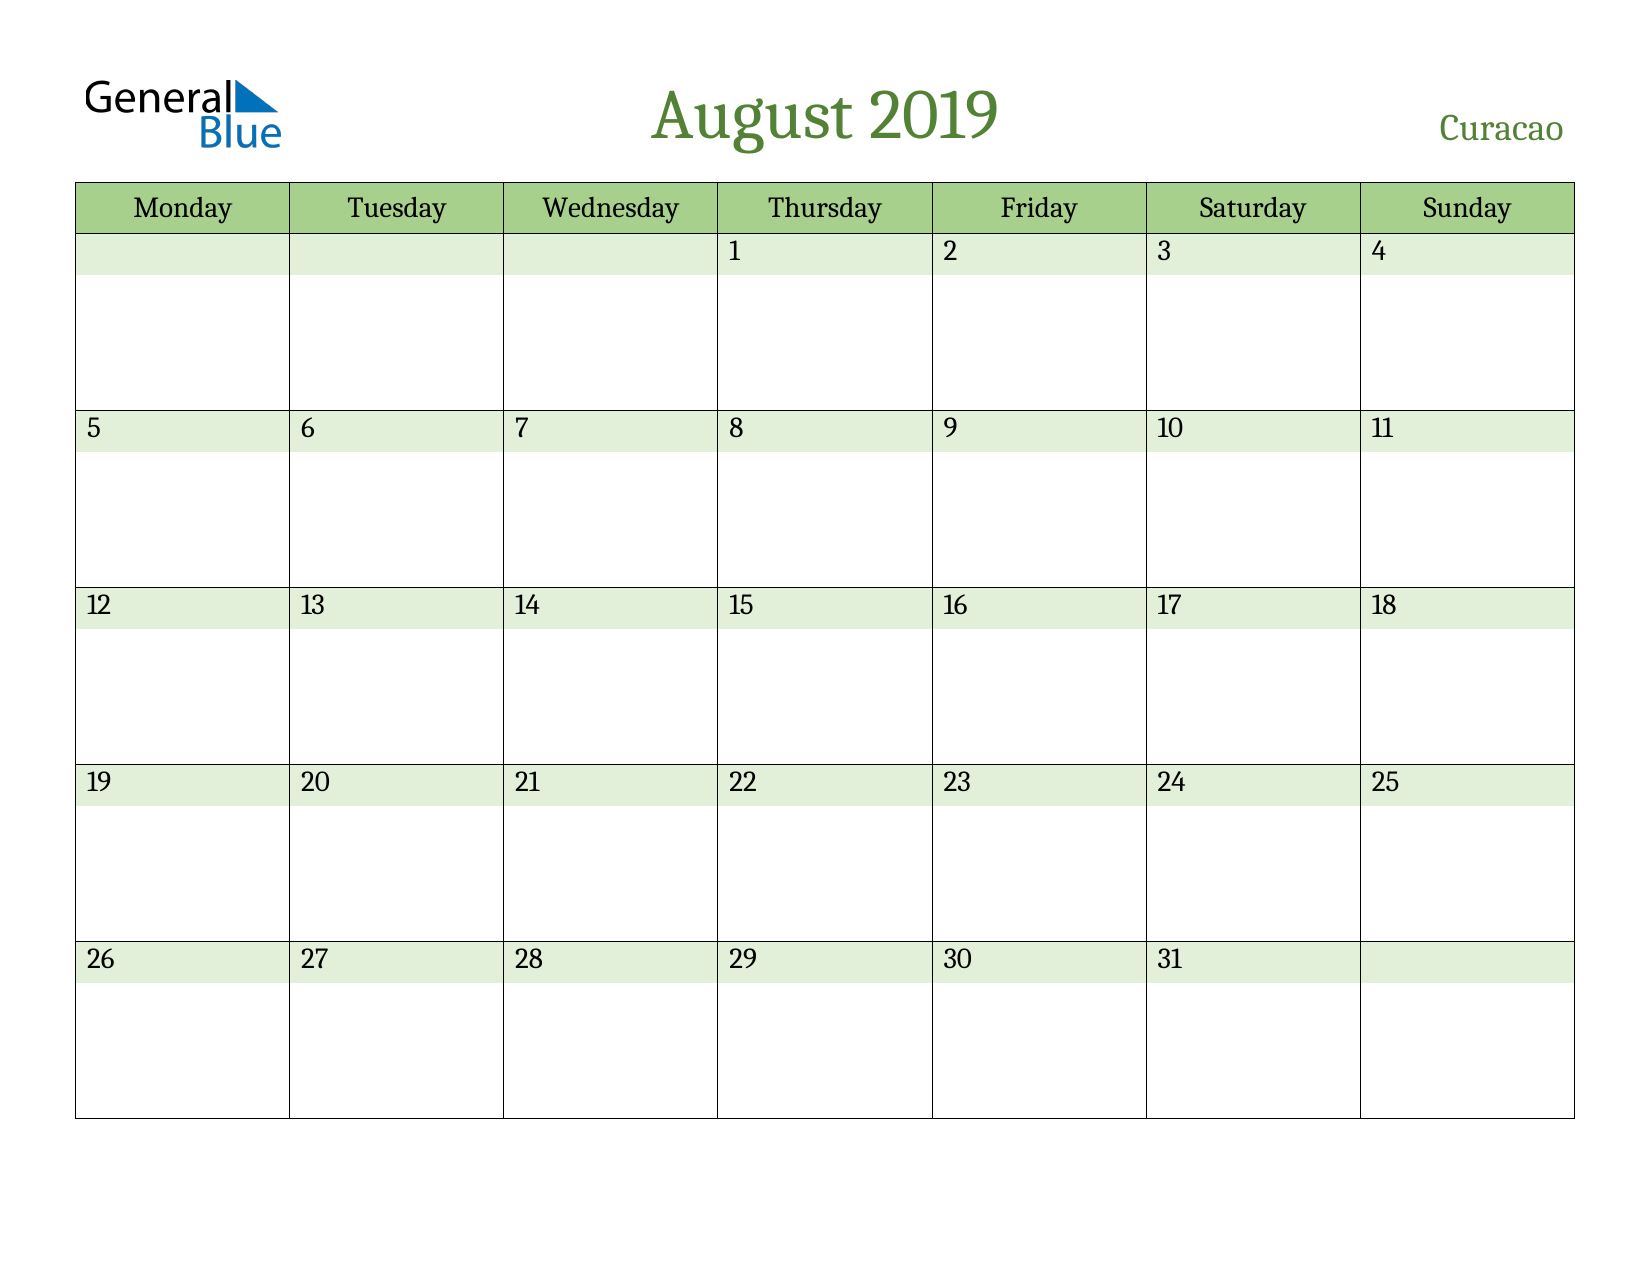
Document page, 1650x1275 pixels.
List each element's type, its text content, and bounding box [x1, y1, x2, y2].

table_cell [504, 983, 717, 1118]
table_cell [718, 983, 932, 1118]
table_cell [1361, 942, 1574, 983]
table_cell 9 [933, 411, 1146, 452]
table_cell [290, 629, 503, 764]
table_cell 6 [290, 411, 503, 452]
table_cell 16 [933, 588, 1146, 629]
table_cell [290, 234, 503, 275]
table_cell 19 [76, 765, 289, 806]
table_cell 17 [1147, 588, 1360, 629]
picture [86, 80, 281, 148]
table_cell [718, 275, 932, 410]
table_cell 10 [1147, 411, 1360, 452]
table_cell 31 [1147, 942, 1360, 983]
table_header [76, 75, 503, 182]
table_cell [290, 806, 503, 941]
table_cell 22 [718, 765, 932, 806]
table_cell Saturday [1147, 183, 1360, 233]
table_cell [76, 234, 289, 275]
table_cell 14 [504, 588, 717, 629]
table_cell [1147, 452, 1360, 587]
table_cell 2 [933, 234, 1146, 275]
table_cell [933, 629, 1146, 764]
table_cell 26 [76, 942, 289, 983]
table_cell [933, 452, 1146, 587]
table_cell 27 [290, 942, 503, 983]
table_cell 15 [718, 588, 932, 629]
table_cell Thursday [718, 183, 932, 233]
table_cell Monday [76, 183, 289, 233]
table_cell 18 [1361, 588, 1574, 629]
table_cell [718, 806, 932, 941]
table_cell 20 [290, 765, 503, 806]
table_cell Sunday [1361, 183, 1574, 233]
table_cell [933, 806, 1146, 941]
table_cell [504, 806, 717, 941]
table_cell [504, 234, 717, 275]
table_cell Wednesday [504, 183, 717, 233]
table_header Curacao [1146, 75, 1574, 182]
table_cell 21 [504, 765, 717, 806]
table_cell Friday [933, 183, 1146, 233]
table_cell [933, 275, 1146, 410]
table_cell [1361, 452, 1574, 587]
table_cell [504, 452, 717, 587]
table_cell [76, 806, 289, 941]
table_cell [290, 983, 503, 1118]
table_cell 30 [933, 942, 1146, 983]
table_cell [1361, 806, 1574, 941]
table_cell [504, 629, 717, 764]
table_cell [76, 629, 289, 764]
table_cell [1147, 275, 1360, 410]
table_cell 28 [504, 942, 717, 983]
table_cell [76, 983, 289, 1118]
table_cell 23 [933, 765, 1146, 806]
table_cell [290, 275, 503, 410]
table_cell 12 [76, 588, 289, 629]
table_cell [1361, 983, 1574, 1118]
table_cell [1361, 275, 1574, 410]
table_cell [933, 983, 1146, 1118]
table_cell 3 [1147, 234, 1360, 275]
table_cell Tuesday [290, 183, 503, 233]
table_cell 7 [504, 411, 717, 452]
table_cell [76, 452, 289, 587]
table_cell 8 [718, 411, 932, 452]
table_cell 5 [76, 411, 289, 452]
table_cell [290, 452, 503, 587]
table_cell 13 [290, 588, 503, 629]
table_cell 25 [1361, 765, 1574, 806]
table_header August 2019 [504, 75, 1146, 182]
table_cell [1147, 983, 1360, 1118]
table_cell 11 [1361, 411, 1574, 452]
table_cell [504, 275, 717, 410]
table_cell 1 [718, 234, 932, 275]
table_cell [76, 275, 289, 410]
table_cell 4 [1361, 234, 1574, 275]
table_cell [718, 629, 932, 764]
table_cell 29 [718, 942, 932, 983]
table_cell [1147, 806, 1360, 941]
table_cell 24 [1147, 765, 1360, 806]
table_cell [1147, 629, 1360, 764]
table_cell [718, 452, 932, 587]
table_cell [1361, 629, 1574, 764]
